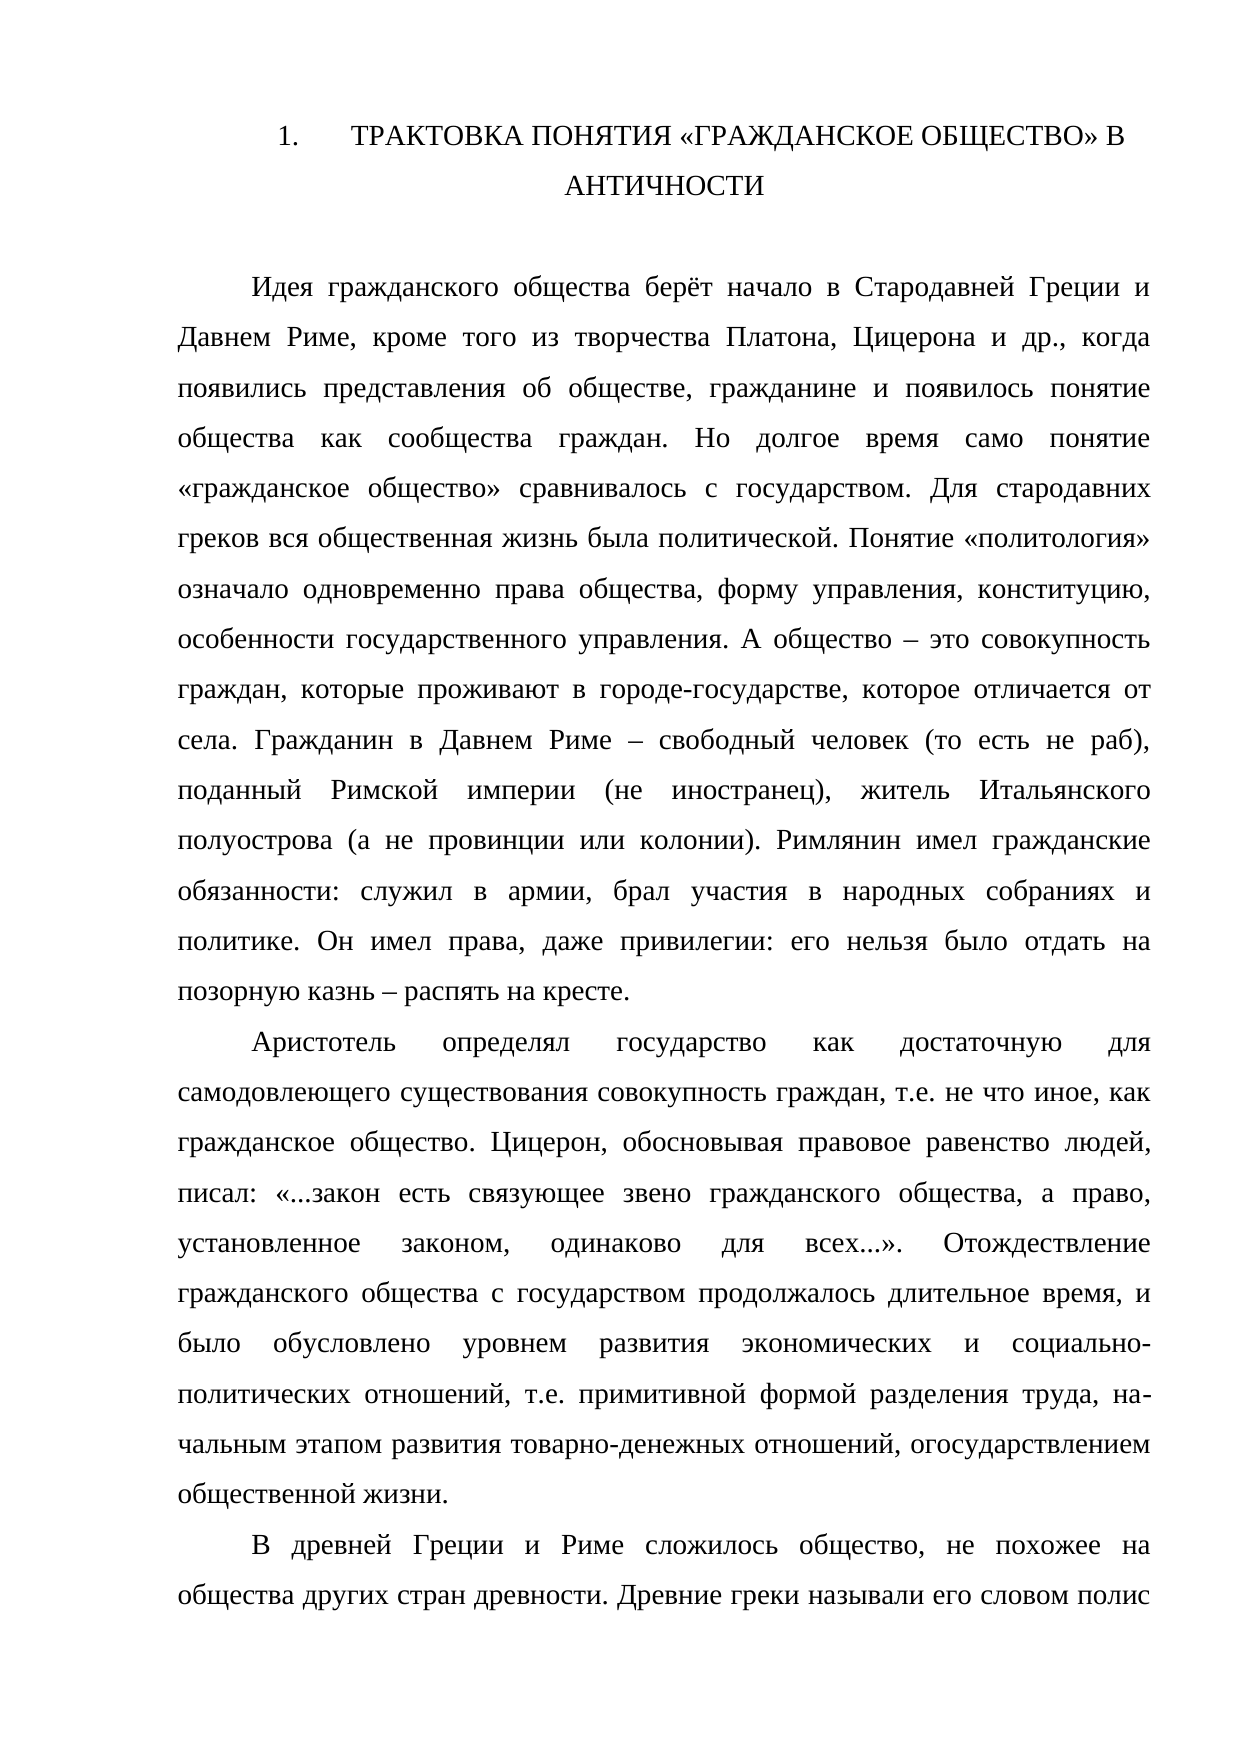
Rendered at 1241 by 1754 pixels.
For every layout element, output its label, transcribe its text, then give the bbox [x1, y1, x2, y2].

text Аристотель определял государство как достаточную для самодовлеющего существования совокупность граждан, т.е. не что иное, как гражданское общество. Цицерон, обосновывая правовое равенство людей, писал: «...закон есть связующее звено гражданского общества, а право, установленное законом, одинаково для всех...». Отождествление гражданского общества с государством продолжалось длительное время, и было обусловлено уровнем развития экономических и социально-политических отношений, т.е. примитивной формой разделения труда, начальным этапом развития товарно-денежных отношений, огосударствлением общественной жизни. [177, 1024, 1152, 1510]
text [177, 1527, 1152, 1611]
list ТРАКТОВКА ПОНЯТИЯ «ГРАЖДАНСКОЕ ОБЩЕСТВО» В АНТИЧНОСТИ [177, 118, 1152, 202]
text Идея гражданского общества берёт начало в Стародавней Греции и Давнем Риме, кроме того из творчества Платона, Цицерона и др., когда появились представления об обществе, гражданине и появилось понятие общества как сообщества граждан. Но долгое время само понятие «гражданское общество» сравнивалось с государством. Для стародавних греков вся общественная жизнь была политической. Понятие «политология» означало одновременно права общества, форму управления, конституцию, особенности государственного управления. А общество – это совокупность граждан, которые проживают в городе-государстве, которое отличается от села. Гражданин в Давнем Риме – свободный человек (то есть не раб), поданный Римской империи (не иностранец), житель Итальянского полуострова (а не провинции или колонии). Римлянин имел гражданские обязанности: служил в армии, брал участия в народных собраниях и политике. Он имел права, даже привилегии: его нельзя было отдать на позорную казнь – распять на кресте. [177, 269, 1152, 1007]
